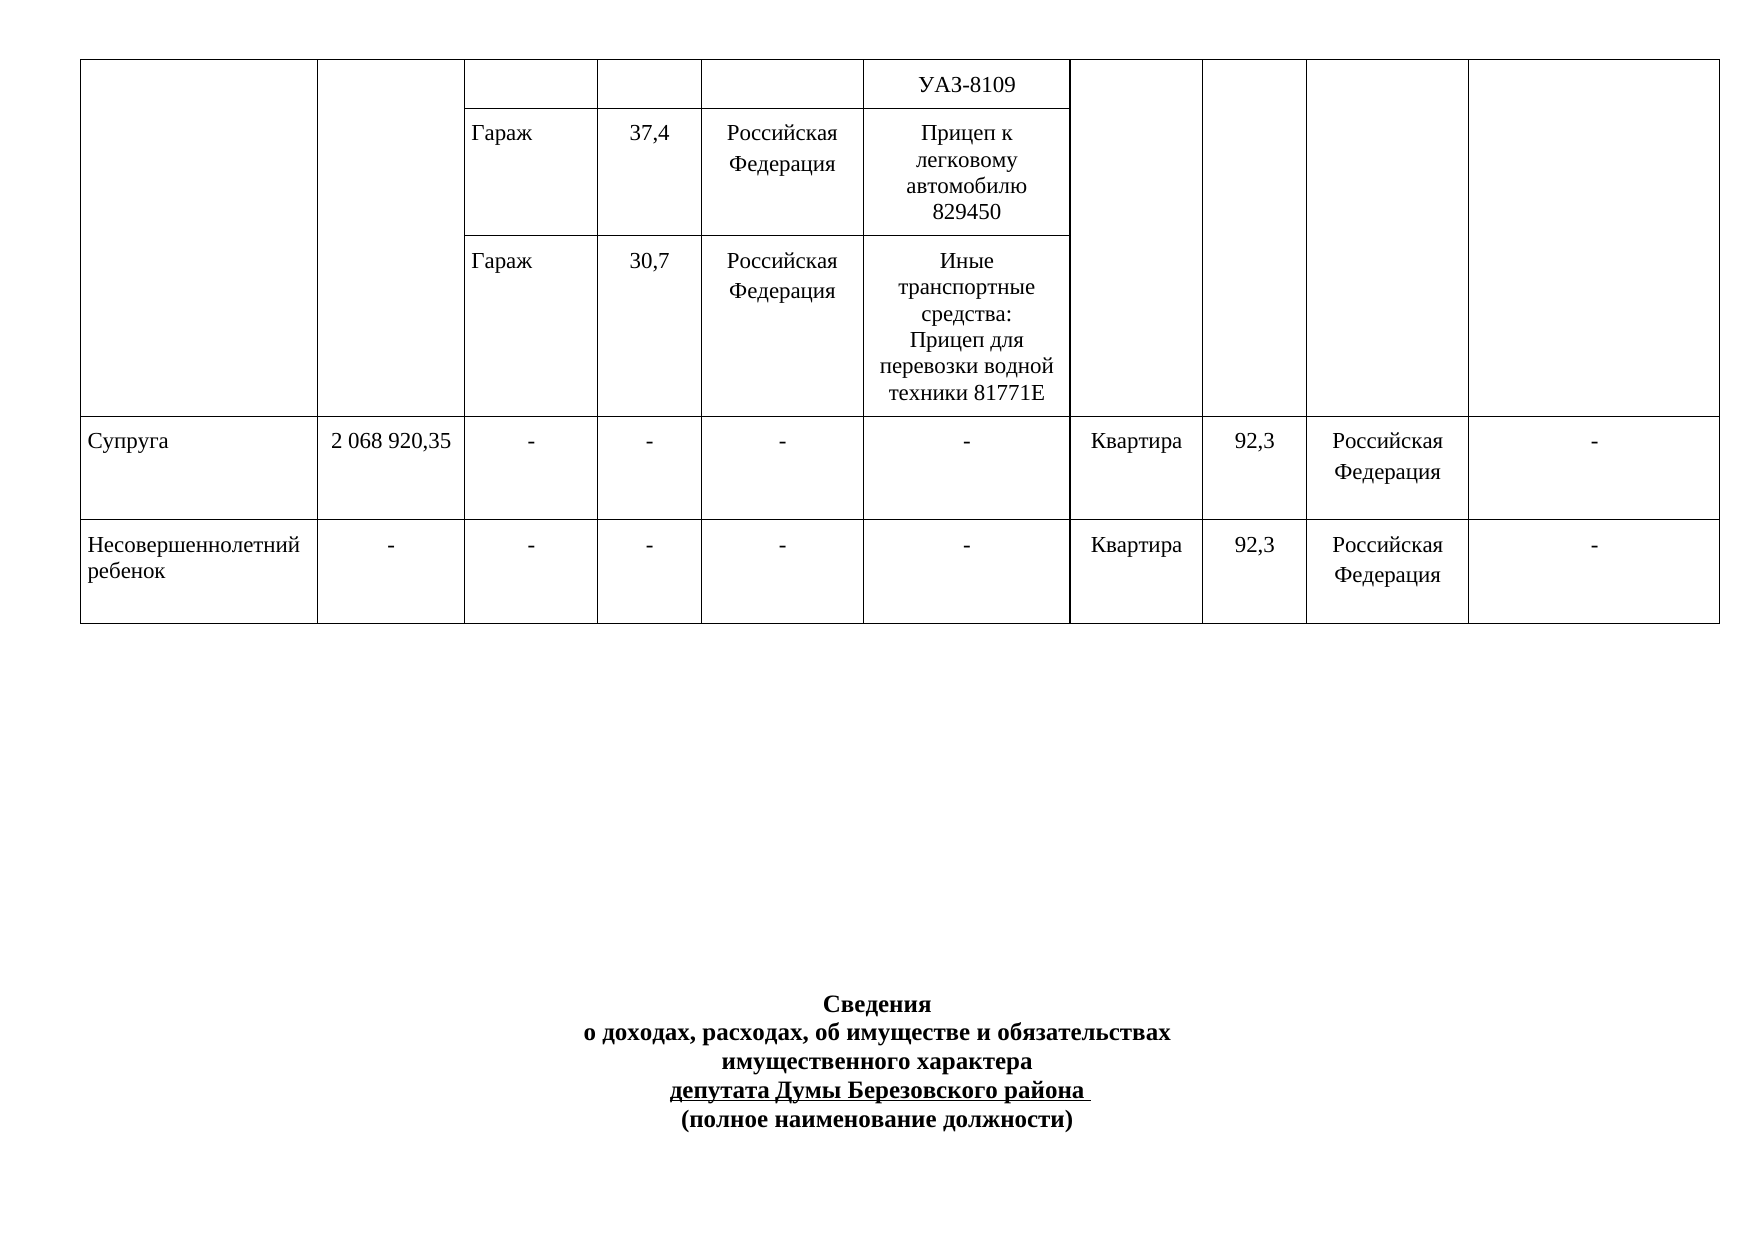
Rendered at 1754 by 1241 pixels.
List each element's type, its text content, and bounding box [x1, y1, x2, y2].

table_cell Российская Федерация [702, 236, 863, 416]
table_cell 30,7 [598, 236, 701, 416]
table_cell - [465, 417, 597, 519]
table_cell 92,3 [1203, 417, 1306, 519]
table_cell Иные транспортные средства: Прицеп для перевозки водной техники 81771Е [864, 236, 1069, 416]
table_cell - [864, 520, 1069, 623]
table_cell - [702, 417, 863, 519]
table_cell - [598, 520, 701, 623]
table_cell Российская Федерация [1307, 417, 1468, 519]
table_cell - [465, 520, 597, 623]
table_cell - [1469, 417, 1719, 519]
table_cell - [1469, 520, 1719, 623]
table_cell Супруга [81, 417, 317, 519]
table_cell - [318, 520, 464, 623]
title имущественного характера [118, 1046, 1636, 1075]
table_cell Прицеп к легковому автомобилю 829450 [864, 109, 1069, 235]
table_cell 2 068 920,35 [318, 417, 464, 519]
title (полное наименование должности) [118, 1104, 1636, 1132]
table_cell 92,3 [1203, 520, 1306, 623]
table_cell Квартира [1071, 417, 1202, 519]
table_cell Квартира [1071, 520, 1202, 623]
table_cell Гараж [465, 236, 597, 416]
table_cell Российская Федерация [702, 109, 863, 235]
table_cell Российская Федерация [1307, 520, 1468, 623]
title депутата Думы Березовского района [118, 1075, 1636, 1104]
title Сведения [118, 989, 1636, 1017]
table_cell - [598, 417, 701, 519]
table_cell - [864, 417, 1069, 519]
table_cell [864, 60, 1069, 108]
title о доходах, расходах, об имуществе и обязательствах [118, 1017, 1636, 1046]
table_cell Гараж [465, 109, 597, 235]
table_cell - [702, 520, 863, 623]
table_cell 37,4 [598, 109, 701, 235]
table_cell Несовершеннолетний ребенок [81, 520, 317, 623]
